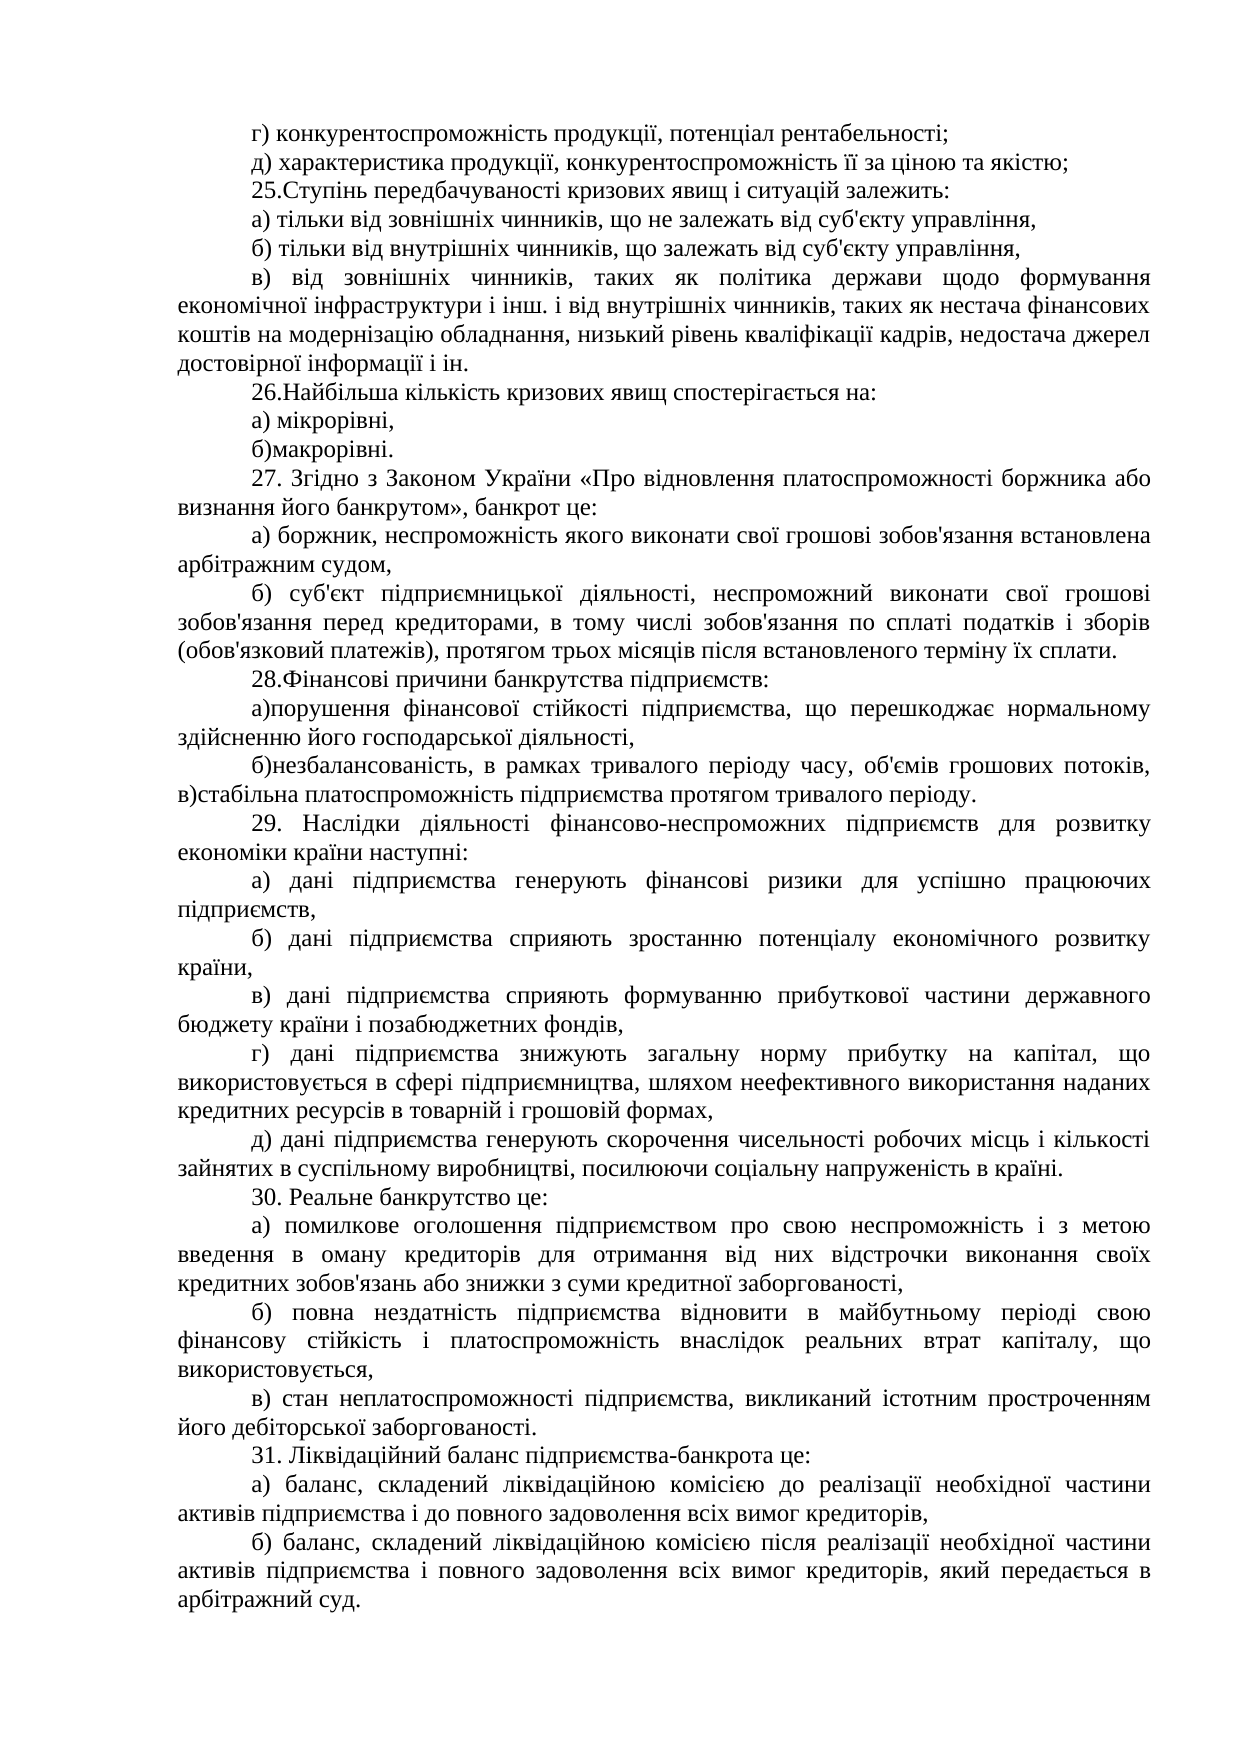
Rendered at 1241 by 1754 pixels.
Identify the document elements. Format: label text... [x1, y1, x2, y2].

text 27. Згідно з Законом України «Про відновлення платоспроможності боржника або визнання його банкрутом», банкрот це: [177, 463, 1152, 521]
text в) стан неплатоспроможності підприємства, викликаний істотним простроченням його дебіторської заборгованості. [177, 1383, 1152, 1441]
text а) баланс, складений ліквідаційною комісією до реалізації необхідної частини активів підприємства і до повного задоволення всіх вимог кредиторів, [177, 1469, 1152, 1527]
text б) суб'єкт підприємницької діяльності, неспроможний виконати свої грошові зобов'язання перед кредиторами, в тому числі зобов'язання по сплаті податків і зборів (обов'язковий платежів), протягом трьох місяців після встановленого терміну їх сплати. [177, 578, 1152, 664]
text б) тільки від внутрішніх чинників, що залежать від суб'єкту управління, [177, 233, 1152, 262]
text б)макрорівні. [177, 434, 1152, 463]
text г) дані підприємства знижують загальну норму прибутку на капітал, що використовується в сфері підприємництва, шляхом неефективного використання наданих кредитних ресурсів в товарній і грошовій формах, [177, 1038, 1152, 1124]
text б) дані підприємства сприяють зростанню потенціалу економічного розвитку країни, [177, 923, 1152, 981]
text 28.Фінансові причини банкрутства підприємств: [177, 664, 1152, 693]
text а) боржник, неспроможність якого виконати свої грошові зобов'язання встановлена арбітражним судом, [177, 521, 1152, 578]
text г) конкурентоспроможність продукції, потенціал рентабельності; [177, 118, 1152, 147]
text а) мікрорівні, [177, 406, 1152, 434]
text б) баланс, складений ліквідаційною комісією після реалізації необхідної частини активів підприємства і повного задоволення всіх вимог кредиторів, який передається в арбітражний суд. [177, 1527, 1152, 1613]
text 29. Наслідки діяльності фінансово-неспроможних підприємств для розвитку економіки країни наступні: [177, 808, 1152, 866]
text а) помилкове оголошення підприємством про свою неспроможність і з метою введення в оману кредиторів для отримання від них відстрочки виконання своїх кредитних зобов'язань або знижки з суми кредитної заборгованості, [177, 1211, 1152, 1297]
text 30. Реальне банкрутство це: [177, 1182, 1152, 1211]
text а)порушення фінансової стійкості підприємства, що перешкоджає нормальному здійсненню його господарської діяльності, [177, 693, 1152, 751]
text д) характеристика продукції, конкурентоспроможність її за ціною та якістю; [177, 147, 1152, 176]
text 25.Ступінь передбачуваності кризових явищ і ситуацій залежить: [177, 176, 1152, 204]
text в) від зовнішніх чинників, таких як політика держави щодо формування економічної інфраструктури і інш. і від внутрішніх чинників, таких як нестача фінансових коштів на модернізацію обладнання, низький рівень кваліфікації кадрів, недостача джерел достовірної інформації і ін. [177, 262, 1152, 377]
text 26.Найбільша кількість кризових явищ спостерігається на: [177, 377, 1152, 406]
text а) тільки від зовнішніх чинників, що не залежать від суб'єкту управління, [177, 204, 1152, 233]
text а) дані підприємства генерують фінансові ризики для успішно працюючих підприємств, [177, 866, 1152, 923]
text б) повна нездатність підприємства відновити в майбутньому періоді свою фінансову стійкість і платоспроможність внаслідок реальних втрат капіталу, що використовується, [177, 1297, 1152, 1383]
text д) дані підприємства генерують скорочення чисельності робочих місць і кількості зайнятих в суспільному виробництві, посилюючи соціальну напруженість в країні. [177, 1124, 1152, 1182]
text в) дані підприємства сприяють формуванню прибуткової частини державного бюджету країни і позабюджетних фондів, [177, 981, 1152, 1038]
text б)незбалансованість, в рамках тривалого періоду часу, об'ємів грошових потоків, в)стабільна платоспроможність підприємства протягом тривалого періоду. [177, 751, 1152, 808]
text 31. Ліквідаційний баланс підприємства-банкрота це: [177, 1441, 1152, 1469]
